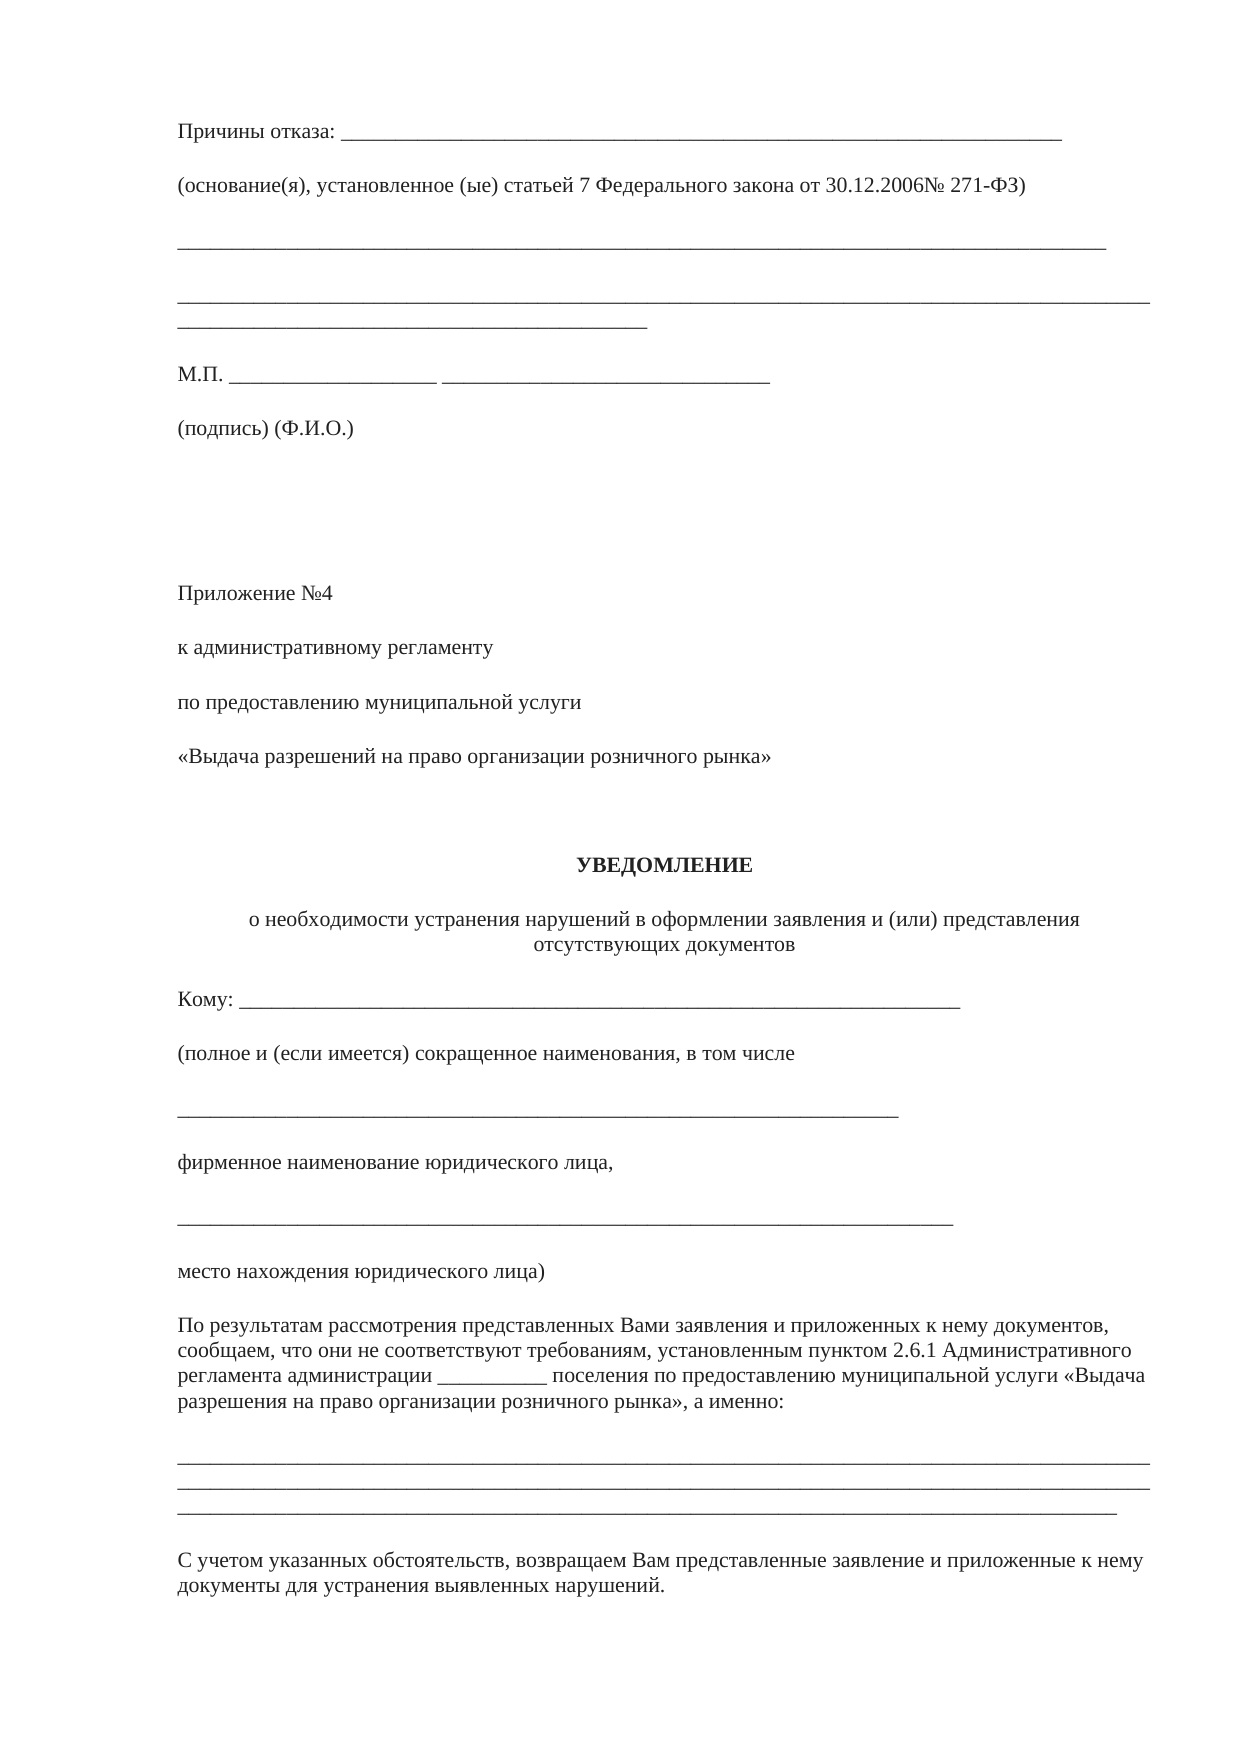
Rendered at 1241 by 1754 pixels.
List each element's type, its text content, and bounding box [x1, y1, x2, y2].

text к административному регламенту [177, 634, 1152, 659]
text (подпись) (Ф.И.О.) [177, 415, 1152, 440]
text __________________________________________________________________ [177, 1094, 1152, 1120]
text по предоставлению муниципальной услуги [177, 689, 1152, 714]
text о необходимости устранения нарушений в оформлении заявления и (или) представления отсутствующих документов [177, 906, 1152, 957]
text УВЕДОМЛЕНИЕ [177, 852, 1152, 877]
text ________________________________________________________________________________________________________________________________________________________________________________________________________________________________________________________________________ [177, 1442, 1152, 1518]
text _____________________________________________________________________________________ [177, 227, 1152, 252]
text Приложение №4 [177, 580, 1152, 605]
text Причины отказа: __________________________________________________________________ [177, 118, 1152, 143]
text _______________________________________________________________________ [177, 1203, 1152, 1228]
text По результатам рассмотрения представленных Вами заявления и приложенных к нему документов, сообщаем, что они не соответствуют требованиям, установленным пунктом 2.6.1 Административного регламента администрации __________ поселения по предоставлению муниципальной услуги «Выдача разрешения на право организации розничного рынка», а именно: [177, 1312, 1152, 1413]
text ____________________________________________________________________________________________________________________________________ [177, 281, 1152, 332]
text Кому: __________________________________________________________________ [177, 986, 1152, 1011]
text М.П. ___________________ ______________________________ [177, 361, 1152, 386]
text «Выдача разрешений на право организации розничного рынка» [177, 743, 1152, 768]
text С учетом указанных обстоятельств, возвращаем Вам представленные заявление и приложенные к нему документы для устранения выявленных нарушений. [177, 1547, 1152, 1597]
text место нахождения юридического лица) [177, 1258, 1152, 1283]
text (полное и (если имеется) сокращенное наименования, в том числе [177, 1040, 1152, 1065]
text (основание(я), установленное (ые) статьей 7 Федерального закона от 30.12.2006№ 271-ФЗ) [177, 172, 1152, 198]
text фирменное наименование юридического лица, [177, 1149, 1152, 1174]
